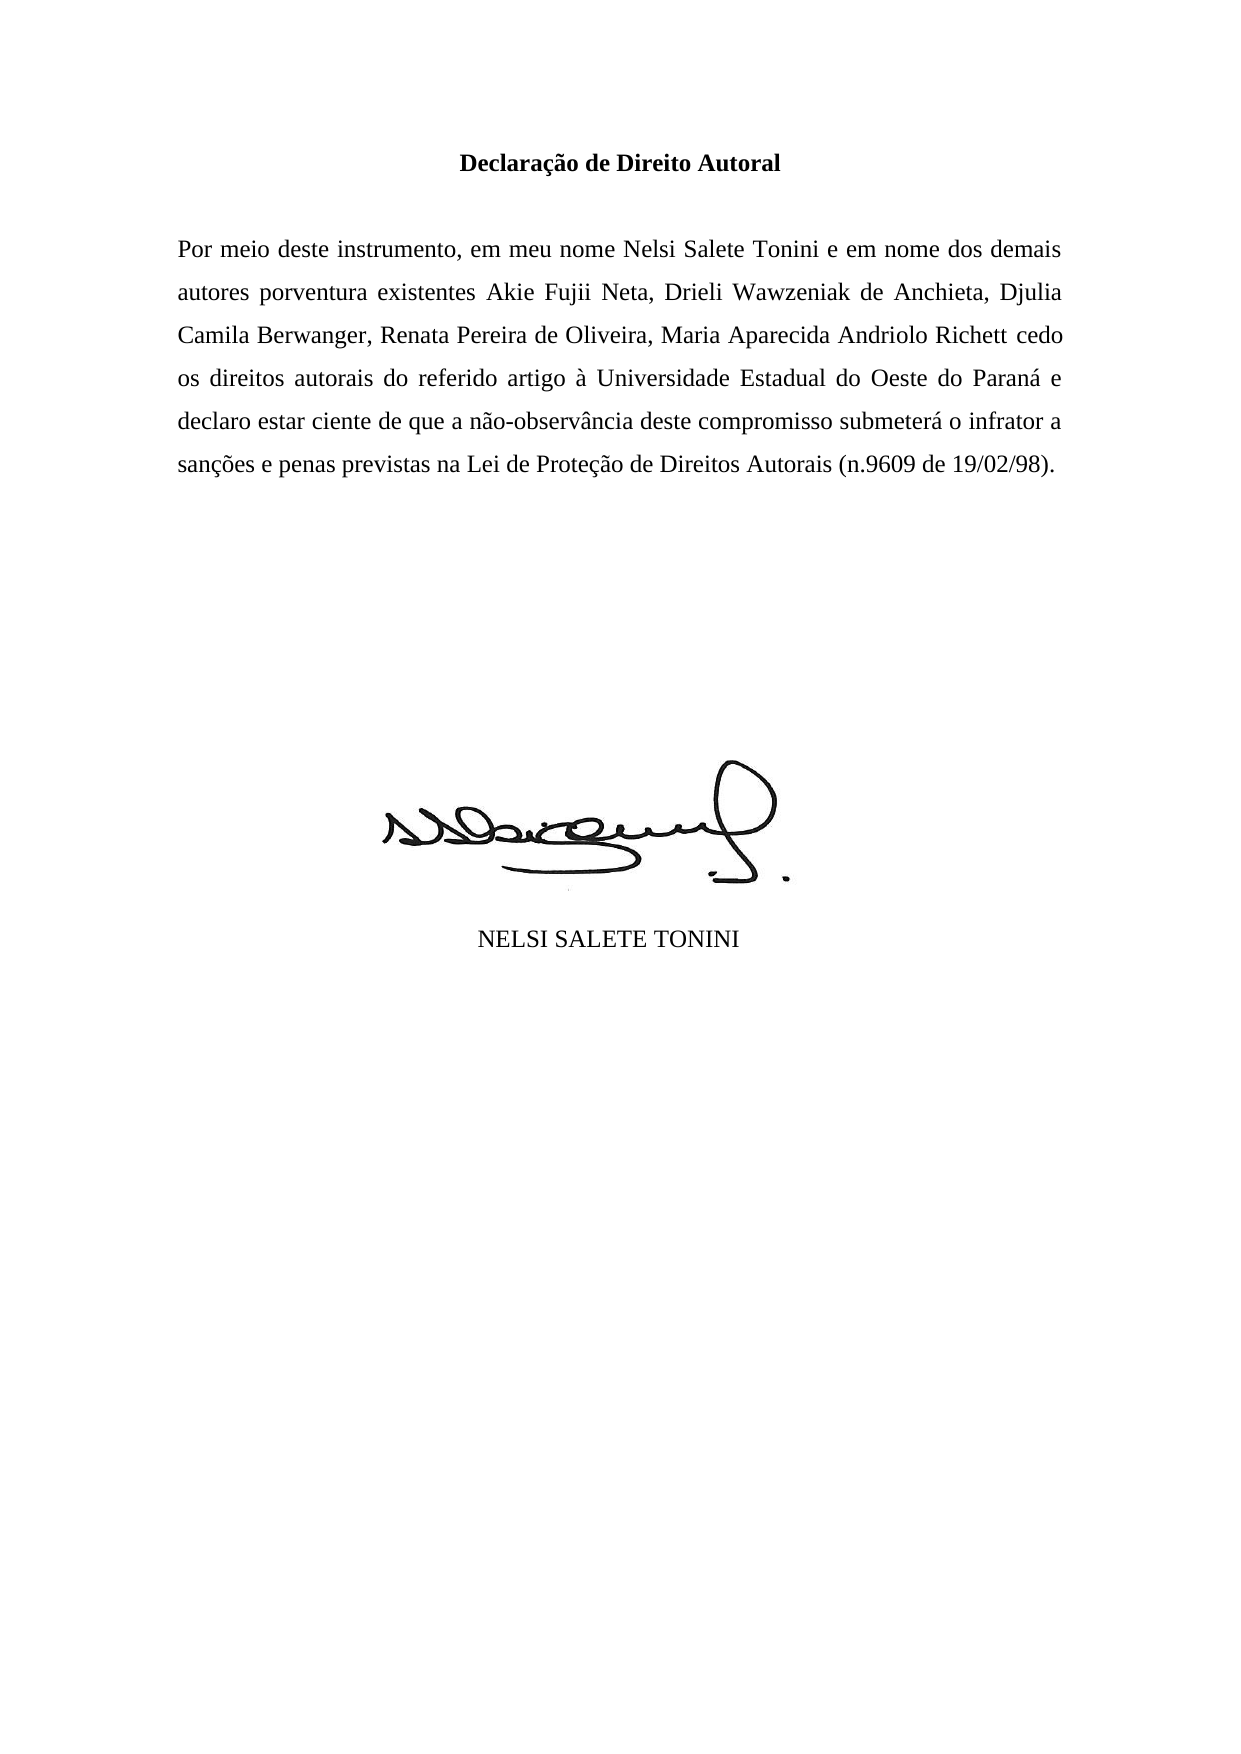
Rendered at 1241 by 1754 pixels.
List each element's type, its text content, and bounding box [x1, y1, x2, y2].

picture [337, 745, 839, 896]
text Por meio deste instrumento, em meu nome Nelsi Salete Tonini e em nome dos demais autores porventura existentes Akie Fujii Neta, Drieli Wawzeniak de Anchieta, Djulia Camila Berwanger, Renata Pereira de Oliveira, Maria Aparecida Andriolo Richett cedo os direitos autorais do referido artigo à Universidade Estadual do Oeste do Paraná e declaro estar ciente de que a não-observância deste compromisso submeterá o infrator a sanções e penas previstas na Lei de Proteção de Direitos Autorais (n.9609 de 19/02/98). [177, 234, 1063, 478]
text Declaração de Direito Autoral [177, 148, 1063, 176]
